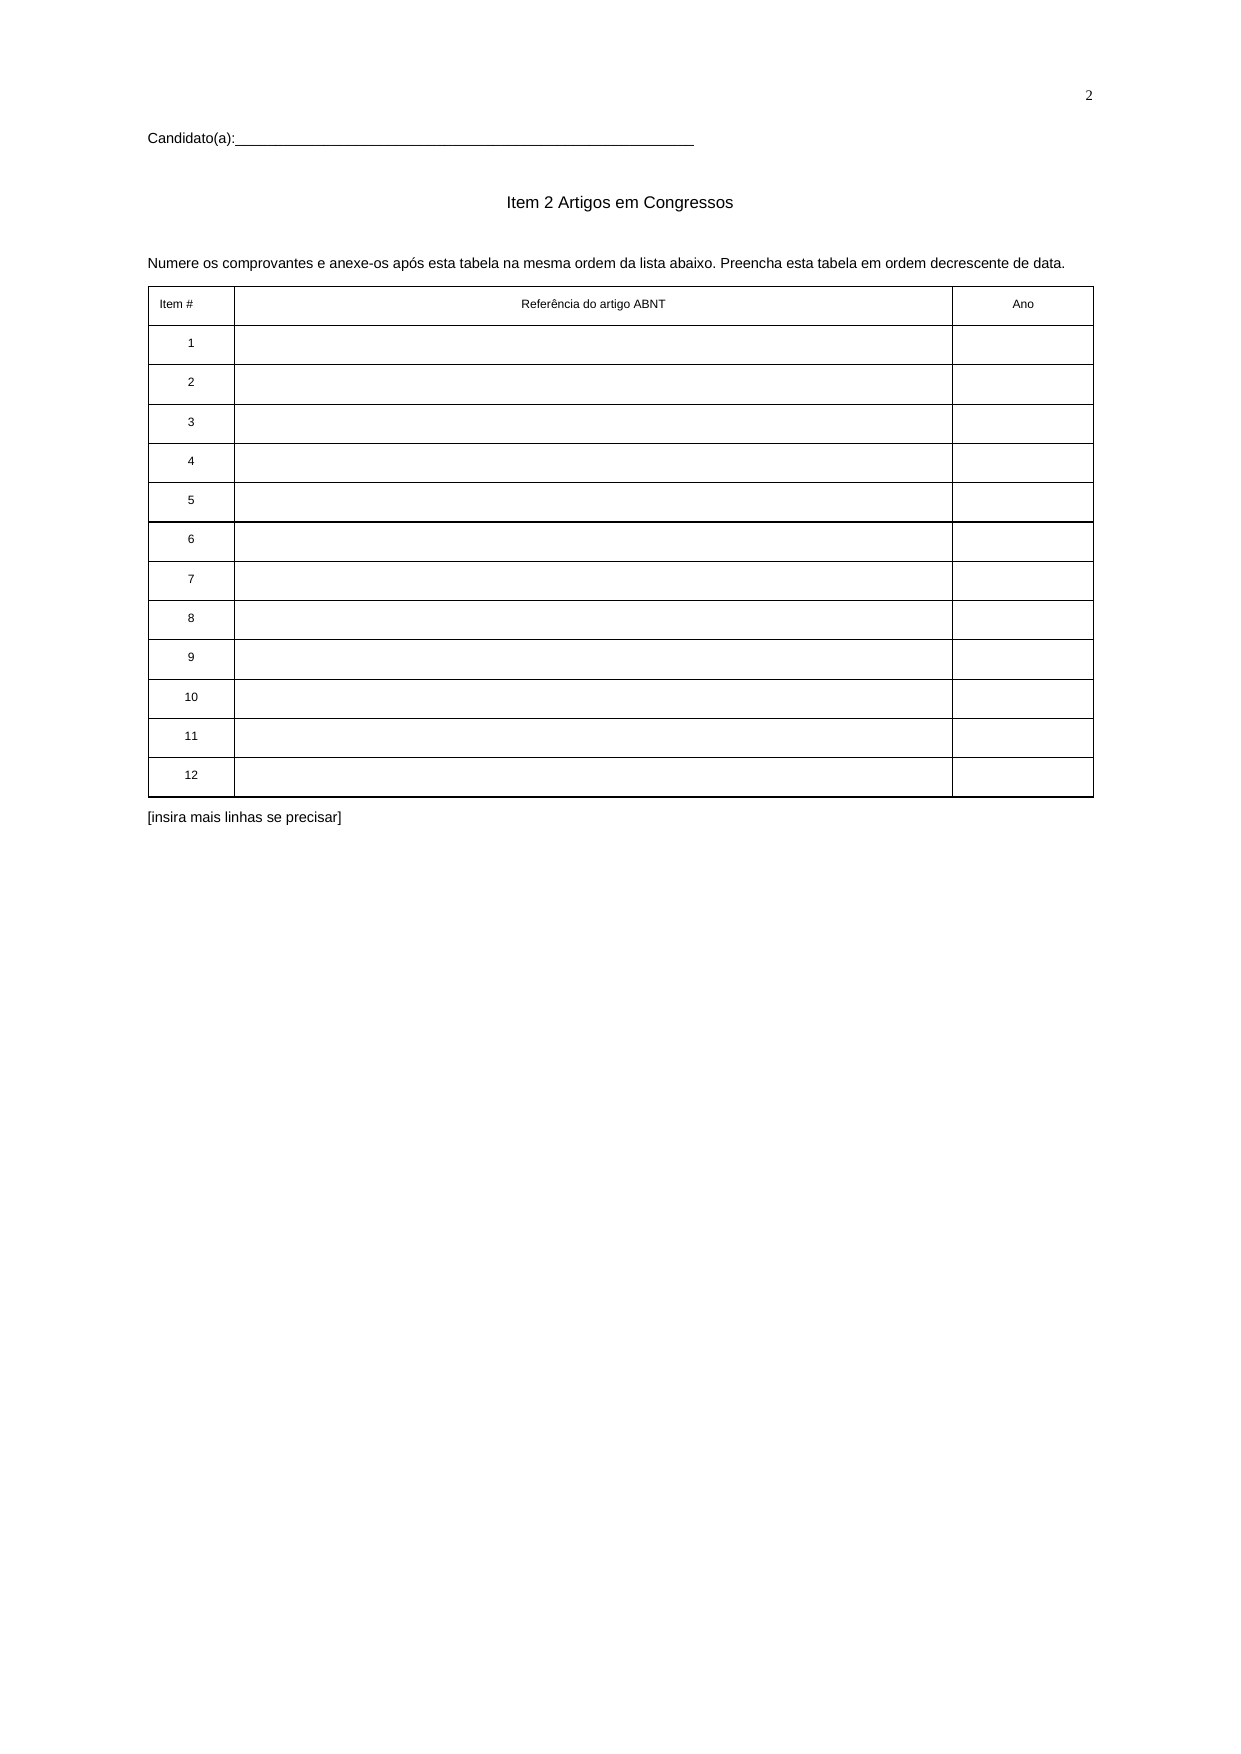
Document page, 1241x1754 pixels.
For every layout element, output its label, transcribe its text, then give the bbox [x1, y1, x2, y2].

table_cell [953, 640, 1093, 678]
table_cell [953, 326, 1093, 364]
table_cell 10 [149, 680, 234, 718]
table_cell 1 [149, 326, 234, 364]
text Item 2 Artigos em Congressos [147, 178, 1092, 212]
table_cell [953, 365, 1093, 404]
table_cell [235, 405, 952, 443]
table_cell 9 [149, 640, 234, 678]
table_header Ano [953, 287, 1093, 325]
table_cell [953, 444, 1093, 482]
table_cell [953, 523, 1093, 561]
table_header Referência do artigo ABNT [235, 287, 952, 325]
table_cell [235, 365, 952, 404]
table_cell [953, 405, 1093, 443]
text [insira mais linhas se precisar] [147, 797, 1092, 826]
table_cell 3 [149, 405, 234, 443]
table_cell 7 [149, 562, 234, 600]
table_cell [953, 483, 1093, 521]
table_cell [235, 601, 952, 639]
table_cell [953, 562, 1093, 600]
table_cell [953, 680, 1093, 718]
text Candidato(a):_________________________________________________________ [147, 118, 1092, 147]
table_cell [235, 326, 952, 364]
table_cell [953, 758, 1093, 796]
table_cell [235, 444, 952, 482]
table_cell 5 [149, 483, 234, 521]
table_cell 2 [149, 365, 234, 404]
table_cell 8 [149, 601, 234, 639]
text Numere os comprovantes e anexe-os após esta tabela na mesma ordem da lista abaixo. Preencha esta tabela em ordem decrescente de data. [147, 243, 1092, 271]
table_cell [235, 523, 952, 561]
table_cell 6 [149, 523, 234, 561]
table_cell 11 [149, 719, 234, 757]
table_cell [235, 483, 952, 521]
table_cell 4 [149, 444, 234, 482]
table_cell [235, 680, 952, 718]
table_cell [235, 758, 952, 796]
table_cell [235, 640, 952, 678]
table_cell [235, 562, 952, 600]
table_cell [235, 719, 952, 757]
table_cell [953, 719, 1093, 757]
table_cell [953, 601, 1093, 639]
table_cell 12 [149, 758, 234, 796]
table_header Item # [149, 287, 234, 325]
